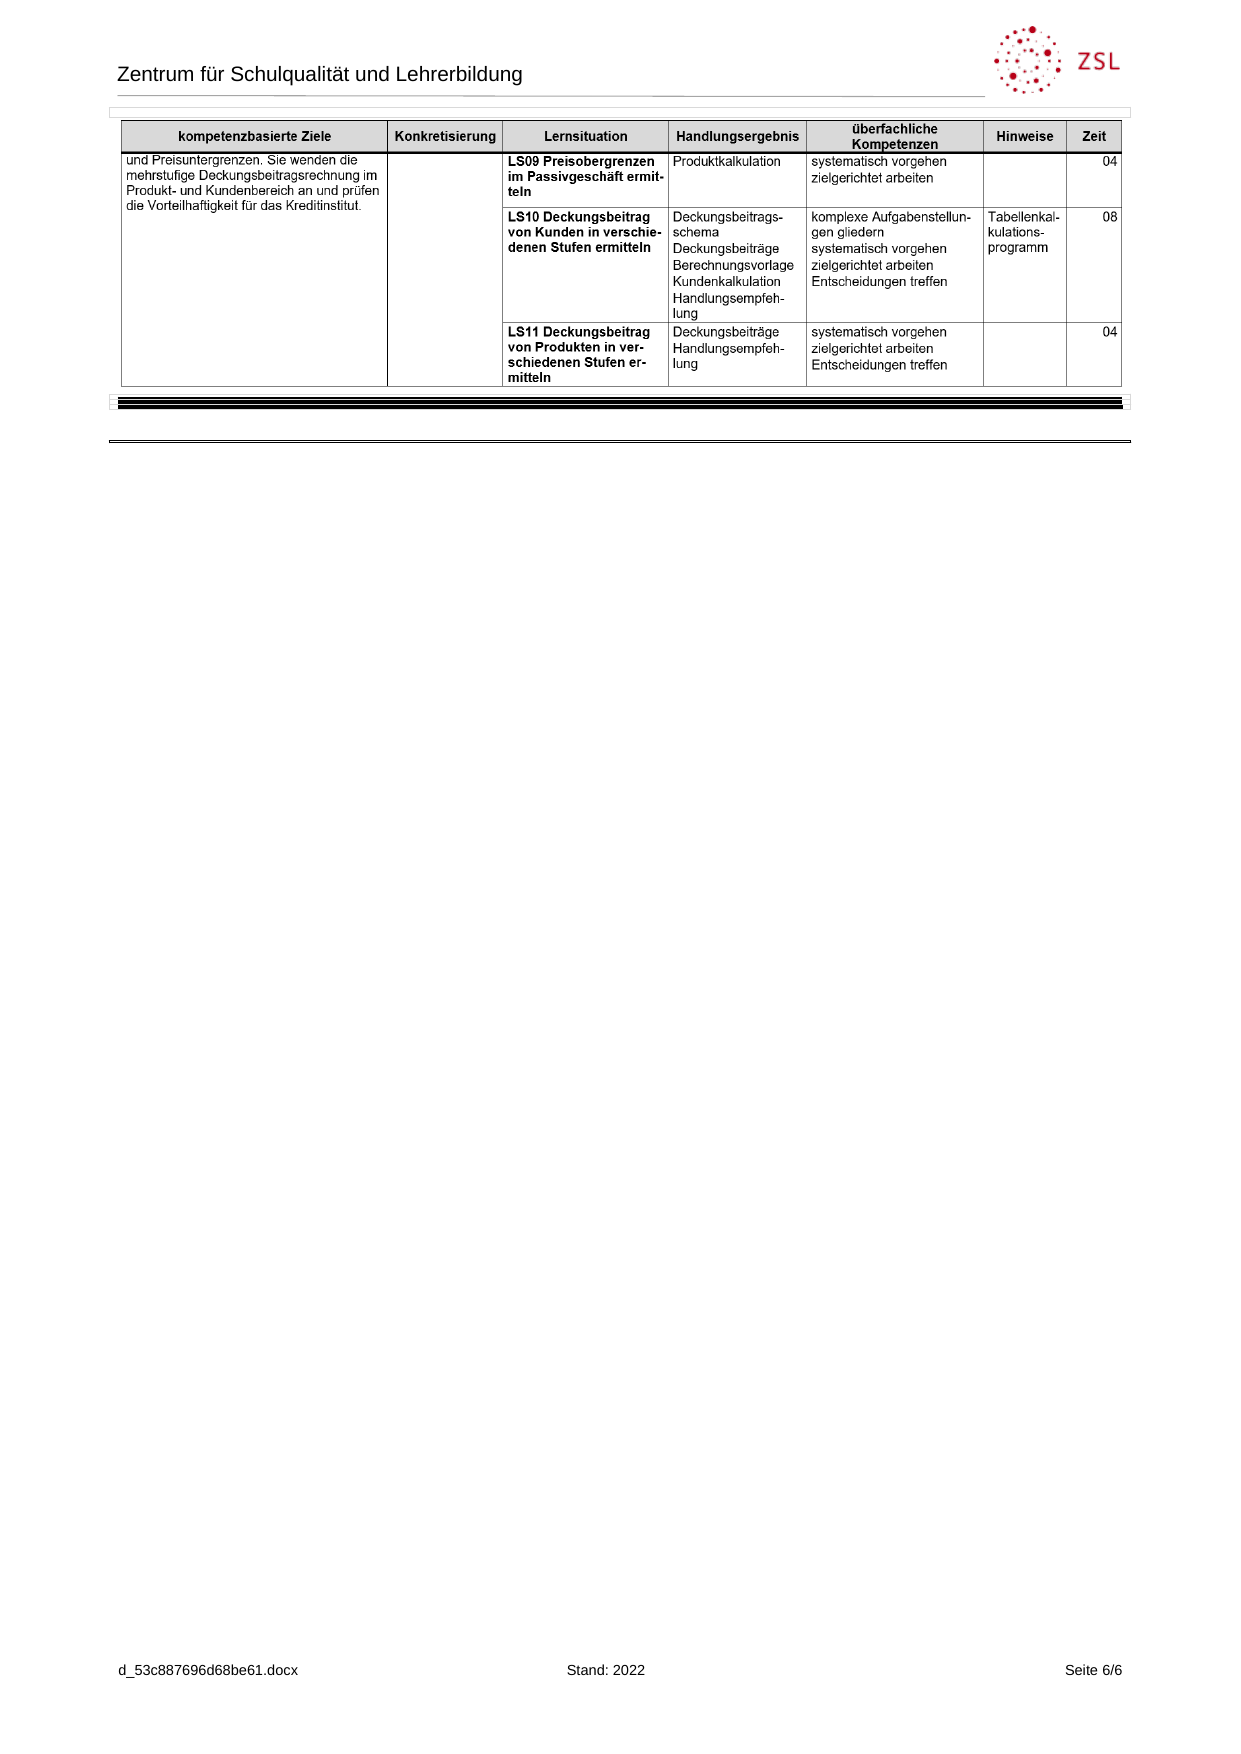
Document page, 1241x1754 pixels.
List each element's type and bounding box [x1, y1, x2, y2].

picture [118, 118, 1123, 387]
picture [992, 25, 1122, 96]
